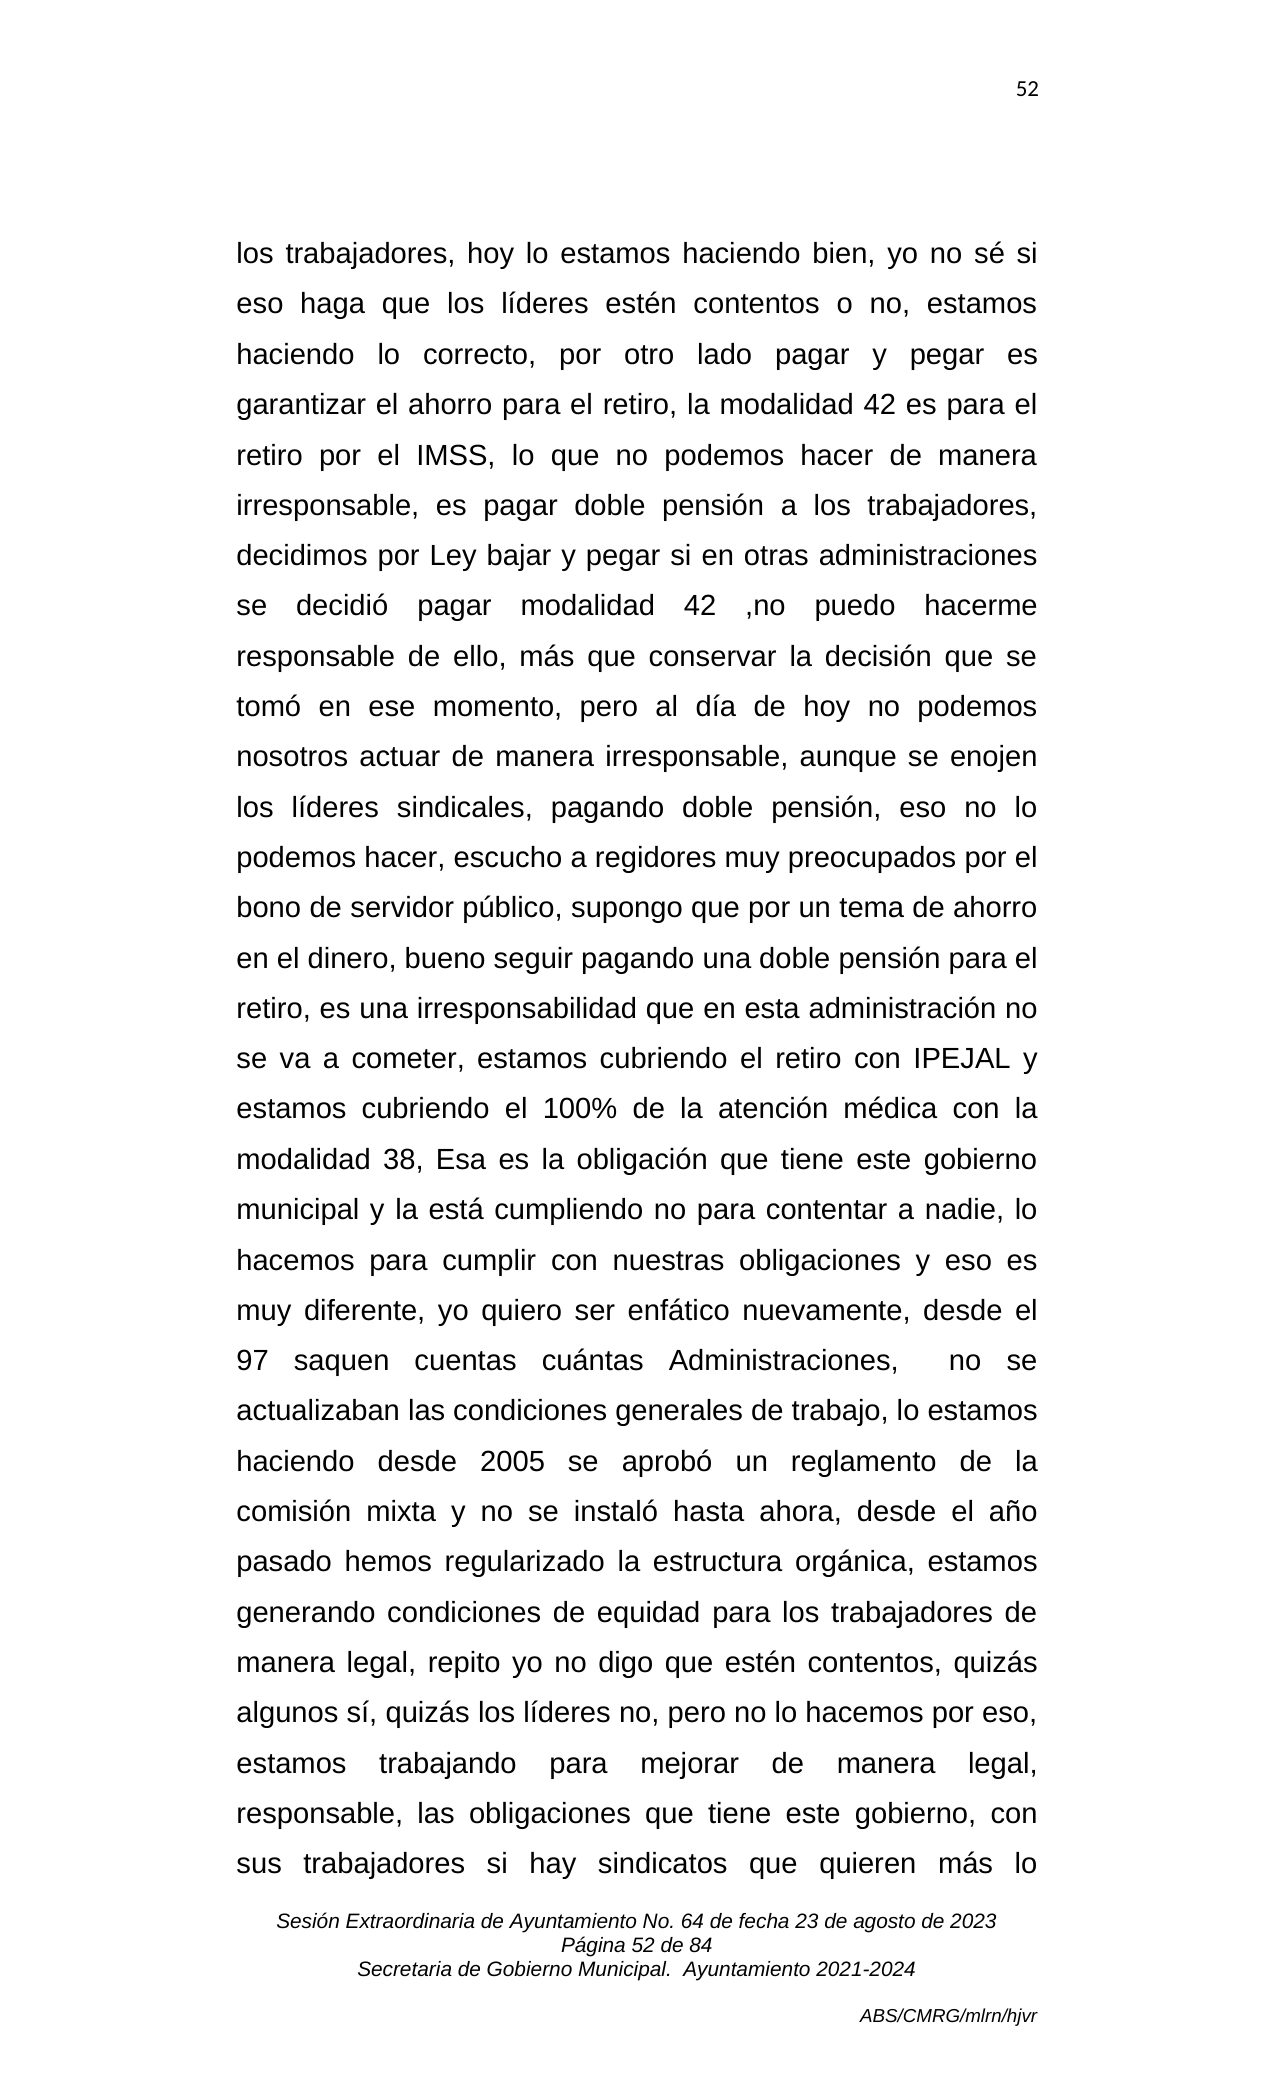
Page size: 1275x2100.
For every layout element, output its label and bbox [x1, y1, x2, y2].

text [236, 236, 1039, 1880]
